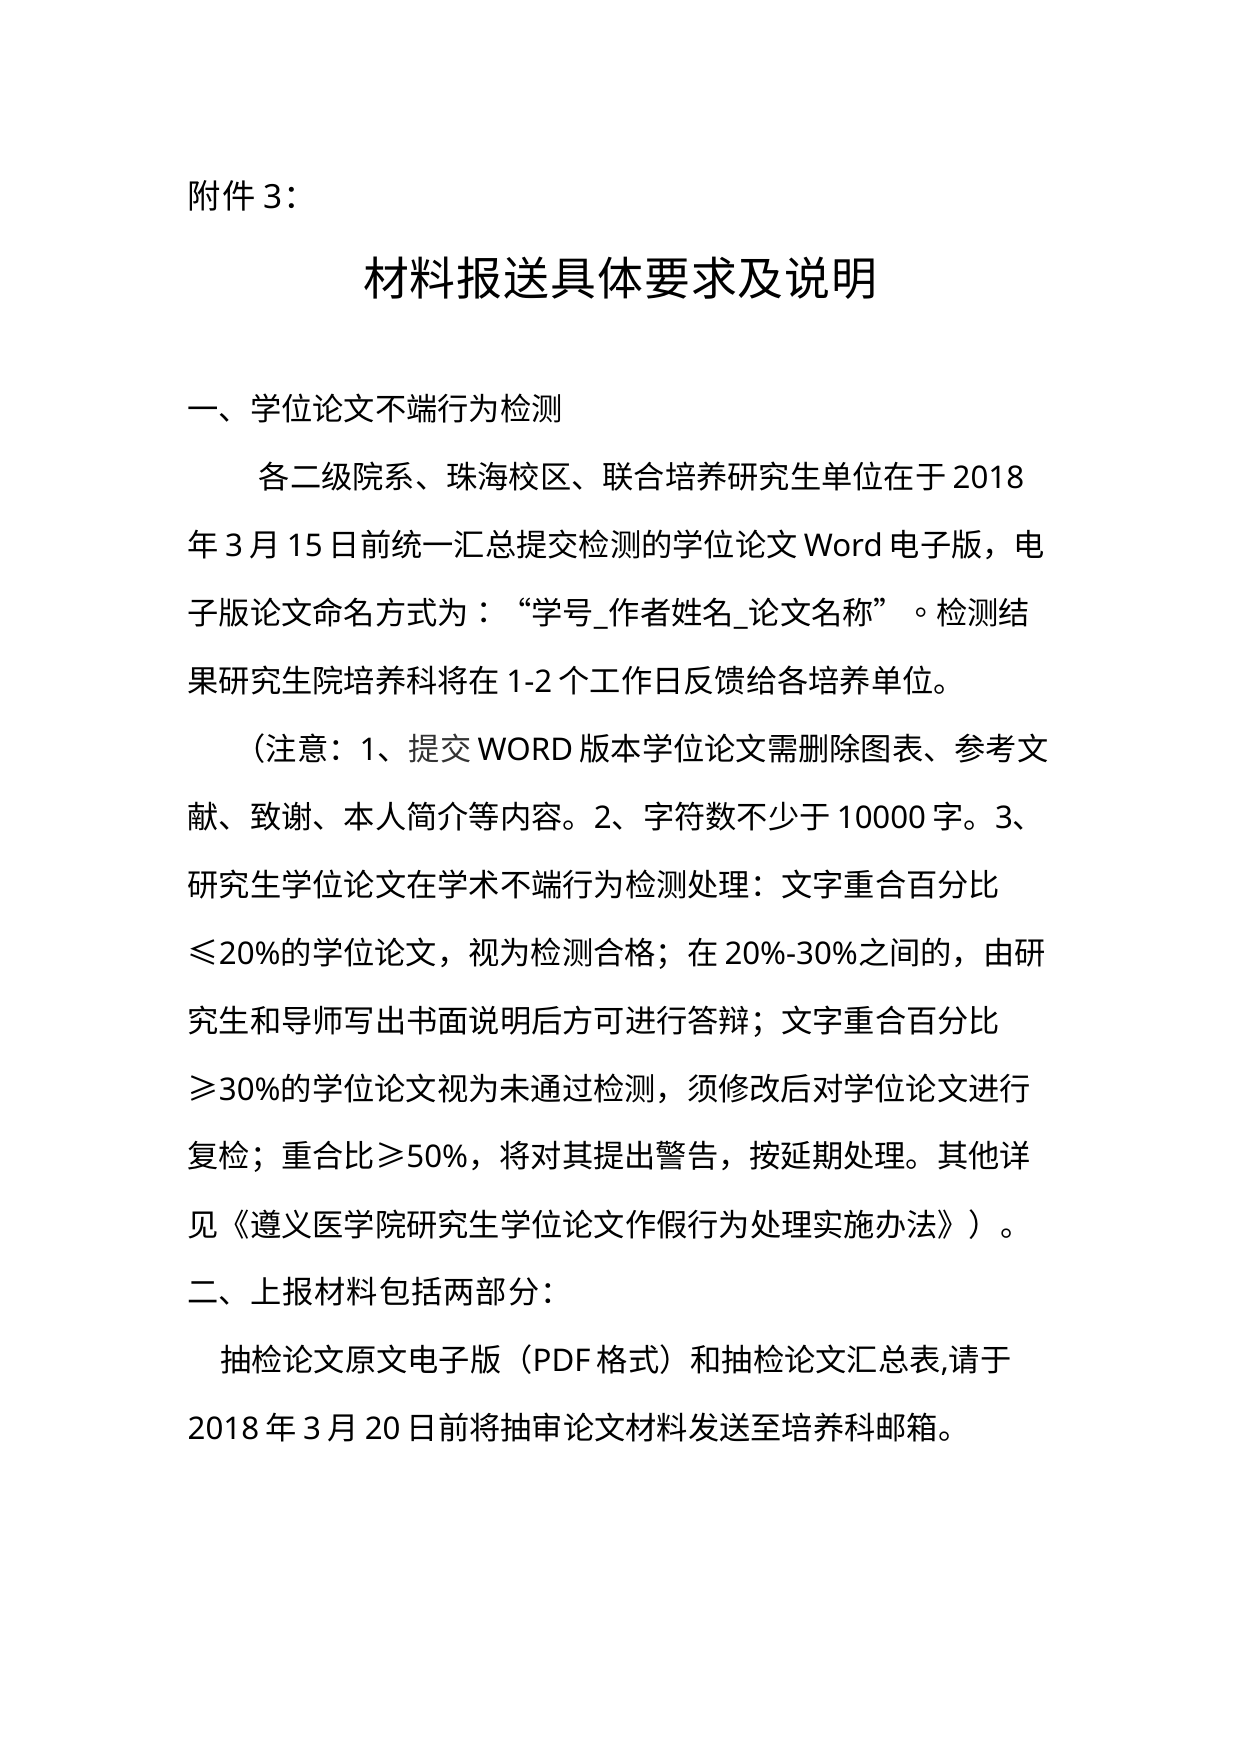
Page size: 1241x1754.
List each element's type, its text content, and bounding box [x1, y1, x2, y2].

text （注意：1、提交WORD版本学位论文需删除图表、参考文献、致谢、本人简介等内容。2、字符数不少于10000字。3、研究生学位论文在学术不端行为检测处理：文字重合百分比≤20%的学位论文，视为检测合格；在20%-30%之间的，由研究生和导师写出书面说明后方可进行答辩；文字重合百分比≥30%的学位论文视为未通过检测，须修改后对学位论文进行复检；重合比≥50%，将对其提出警告，按延期处理。其他详见《遵义医学院研究生学位论文作假行为处理实施办法》）。 [187, 724, 1053, 1245]
text 各二级院系、珠海校区、联合培养研究生单位在于2018年3月15日前统一汇总提交检测的学位论文Word电子版，电子版论文命名方式为：“学号_作者姓名_论文名称”。检测结果研究生院培养科将在1-2个工作日反馈给各培养单位。 [187, 452, 1053, 701]
text 材料报送具体要求及说明 [187, 227, 1053, 324]
text 抽检论文原文电子版（PDF格式）和抽检论文汇总表,请于2018年3月20日前将抽审论文材料发送至培养科邮箱。 [187, 1335, 1053, 1449]
text 二、上报材料包括两部分： [187, 1267, 1053, 1313]
list 学位论文不端行为检测 [187, 384, 1053, 429]
text 附件3： [187, 162, 1053, 227]
